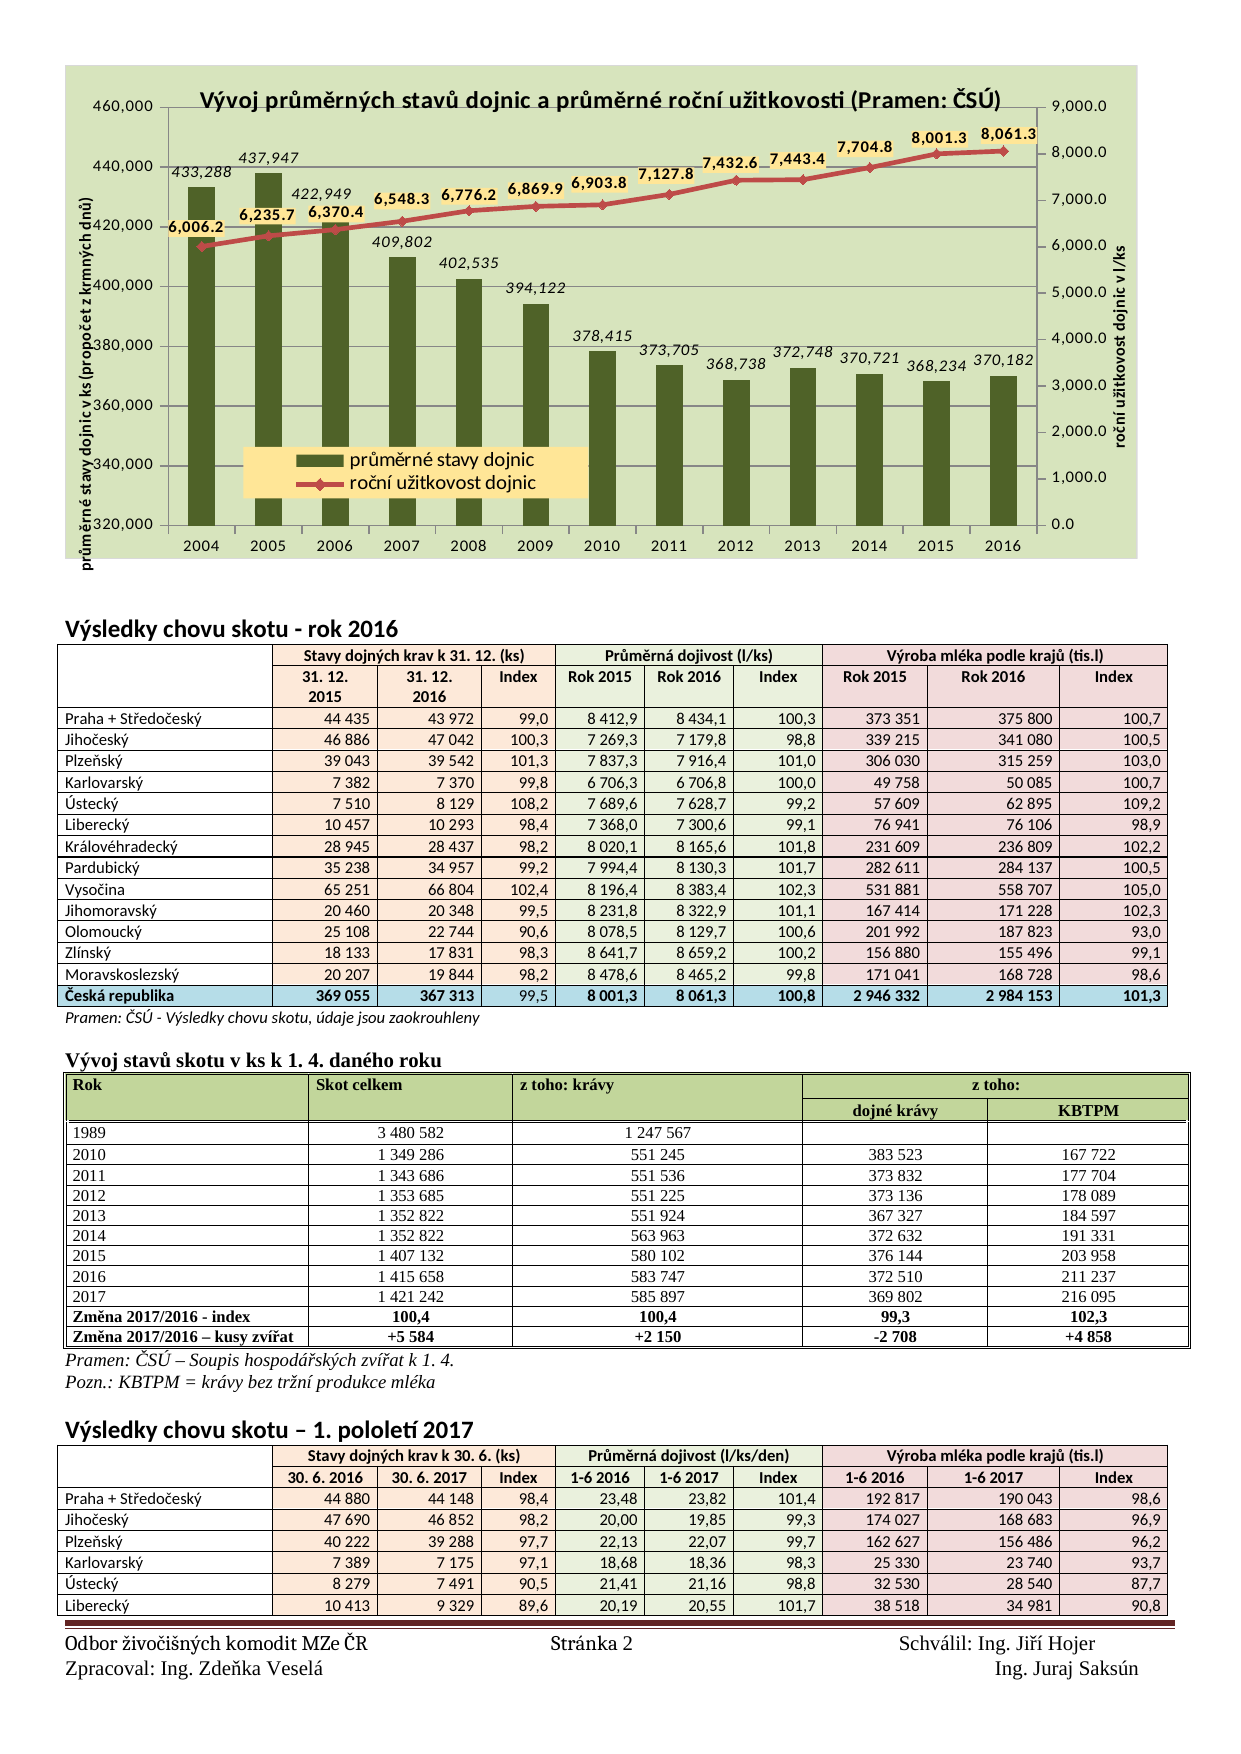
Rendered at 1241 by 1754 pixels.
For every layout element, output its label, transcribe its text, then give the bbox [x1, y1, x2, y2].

table_cell 8 020,1 [556, 836, 644, 856]
table_cell 7 916,4 [645, 751, 733, 771]
table_cell 99,1 [734, 815, 822, 835]
table_cell 46 886 [273, 729, 377, 749]
table_cell 1-6 2016 [823, 1467, 927, 1487]
table_cell 100,5 [1060, 729, 1167, 749]
table_cell 30. 6. 2017 [378, 1467, 481, 1487]
table_cell 580 102 [513, 1246, 802, 1265]
table_cell 2 946 332 [823, 986, 927, 1006]
table_header Rok [67, 1075, 308, 1120]
table_cell 47 042 [378, 729, 481, 749]
table_cell Index [482, 1467, 555, 1487]
table_cell 7 179,8 [645, 729, 733, 749]
table_cell 100,0 [734, 772, 822, 792]
table_cell Index [1060, 666, 1167, 707]
table_cell 8 129 [378, 793, 481, 814]
table_header Výroba mléka podle krajů (tis.l) [823, 645, 1167, 665]
table_cell +5 584 [309, 1327, 512, 1346]
table_cell Jihočeský [58, 1510, 272, 1530]
text Výsledky chovu skotu - rok 2016 [65, 613, 1175, 644]
table_cell 367 327 [803, 1206, 987, 1225]
table_cell 583 747 [513, 1266, 802, 1286]
table_cell 100,6 [734, 921, 822, 942]
table_cell 376 144 [803, 1246, 987, 1265]
table_cell 1 343 686 [309, 1165, 512, 1184]
table_cell 20 460 [273, 900, 377, 920]
table_cell 99,7 [734, 1531, 822, 1551]
table_cell Karlovarský [58, 772, 272, 792]
table_cell 22 744 [378, 921, 481, 942]
table_cell 39 288 [378, 1531, 481, 1551]
table_cell 101,3 [482, 751, 555, 771]
table_cell 372 510 [803, 1266, 987, 1286]
table_cell 101,1 [734, 900, 822, 920]
table_cell 2017 [67, 1287, 308, 1306]
table_cell 563 963 [513, 1226, 802, 1245]
table_cell 44 148 [378, 1488, 481, 1508]
table_cell 25 330 [823, 1552, 927, 1573]
table_cell Ústecký [58, 793, 272, 814]
table_cell 98,6 [1060, 964, 1167, 984]
table_cell 372 632 [803, 1226, 987, 1245]
table_cell 100,5 [1060, 858, 1167, 878]
table_cell 1-6 2016 [556, 1467, 644, 1487]
table_cell Jihočeský [58, 729, 272, 749]
table_cell 8 001,3 [556, 986, 644, 1006]
text Výsledky chovu skotu – 1. pololetí 2017 [65, 1414, 1175, 1444]
table_cell 156 486 [928, 1531, 1059, 1551]
table_cell 101,7 [734, 1595, 822, 1615]
table_cell 1 415 658 [309, 1266, 512, 1286]
table_cell 339 215 [823, 729, 927, 749]
table_cell 1 421 242 [309, 1287, 512, 1306]
table_cell 168 728 [928, 964, 1059, 984]
table_cell +2 150 [513, 1327, 802, 1346]
table_cell 184 597 [988, 1206, 1188, 1225]
table_cell 6 706,3 [556, 772, 644, 792]
table_cell 284 137 [928, 858, 1059, 878]
table_cell 7 389 [273, 1552, 377, 1573]
table_cell Praha + Středočeský [58, 1488, 272, 1508]
table_cell 98,2 [482, 964, 555, 984]
table_cell Praha + Středočeský [58, 708, 272, 728]
text Pozn.: KBTPM = krávy bez tržní produkce mléka [65, 1371, 1175, 1392]
table_cell 8 165,6 [645, 836, 733, 856]
table_cell 21,41 [556, 1574, 644, 1594]
table_cell 171 041 [823, 964, 927, 984]
table_cell 90,6 [482, 921, 555, 942]
table_cell 28 540 [928, 1574, 1059, 1594]
table_cell 96,9 [1060, 1510, 1167, 1530]
table_cell 39 542 [378, 751, 481, 771]
table_cell 192 817 [823, 1488, 927, 1508]
table_cell 8 659,2 [645, 943, 733, 963]
table_cell 373 832 [803, 1165, 987, 1184]
table_cell 383 523 [803, 1145, 987, 1164]
table_cell 2015 [67, 1246, 308, 1265]
table_cell Rok 2015 [823, 666, 927, 707]
table_cell 8 641,7 [556, 943, 644, 963]
table_cell 90,5 [482, 1574, 555, 1594]
table_cell 156 880 [823, 943, 927, 963]
table_cell 99,3 [803, 1307, 987, 1326]
table_cell 187 823 [928, 921, 1059, 942]
table_cell 49 758 [823, 772, 927, 792]
table_cell Karlovarský [58, 1552, 272, 1573]
table_cell 18,68 [556, 1552, 644, 1573]
table_cell 20,19 [556, 1595, 644, 1615]
table_cell 8 279 [273, 1574, 377, 1594]
table_cell 99,1 [1060, 943, 1167, 963]
table_cell Rok 2016 [645, 666, 733, 707]
table_cell 32 530 [823, 1574, 927, 1594]
table_cell 1 407 132 [309, 1246, 512, 1265]
table_cell 46 852 [378, 1510, 481, 1530]
table_cell 8 478,6 [556, 964, 644, 984]
table_cell 7 175 [378, 1552, 481, 1573]
table_header [58, 645, 272, 707]
table_cell 102,3 [1060, 900, 1167, 920]
table_cell 98,9 [1060, 815, 1167, 835]
table_header Stavy dojných krav k 30. 6. (ks) [273, 1446, 555, 1466]
table_cell Plzeňský [58, 1531, 272, 1551]
table_cell 99,5 [482, 986, 555, 1006]
table_cell 31. 12. 2016 [378, 666, 481, 707]
table_cell 97,1 [482, 1552, 555, 1573]
table_cell 2010 [67, 1145, 308, 1164]
table_cell 369 802 [803, 1287, 987, 1306]
table_cell 7 837,3 [556, 751, 644, 771]
table_cell 23 740 [928, 1552, 1059, 1573]
table_cell 38 518 [823, 1595, 927, 1615]
table_cell 100,8 [734, 986, 822, 1006]
table_cell 96,2 [1060, 1531, 1167, 1551]
table_cell 190 043 [928, 1488, 1059, 1508]
table_cell Plzeňský [58, 751, 272, 771]
table_cell 21,16 [645, 1574, 733, 1594]
table_cell 98,6 [1060, 1488, 1167, 1508]
table_header [58, 1446, 272, 1487]
table_cell 101,8 [734, 836, 822, 856]
table_cell 8 078,5 [556, 921, 644, 942]
table_cell Index [1060, 1467, 1167, 1487]
table_cell 98,4 [482, 1488, 555, 1508]
table_cell 99,2 [734, 793, 822, 814]
table_cell 2016 [67, 1266, 308, 1286]
table_cell Rok 2015 [556, 666, 644, 707]
table_cell Olomoucký [58, 921, 272, 942]
table_cell 100,7 [1060, 708, 1167, 728]
table_cell 177 704 [988, 1165, 1188, 1184]
table_cell 66 804 [378, 879, 481, 899]
table_cell 62 895 [928, 793, 1059, 814]
table_cell 102,3 [988, 1307, 1188, 1326]
table_cell 20,55 [645, 1595, 733, 1615]
table_cell 98,4 [482, 815, 555, 835]
table_cell 98,2 [482, 836, 555, 856]
table_cell 101,3 [1060, 986, 1167, 1006]
table_cell 99,3 [734, 1510, 822, 1530]
table_cell 100,4 [309, 1307, 512, 1326]
table_cell Rok 2016 [928, 666, 1059, 707]
table_cell 10 293 [378, 815, 481, 835]
table_cell 100,7 [1060, 772, 1167, 792]
table_cell 8 061,3 [645, 986, 733, 1006]
table_cell 369 055 [273, 986, 377, 1006]
table_cell 551 225 [513, 1186, 802, 1205]
table_cell 99,0 [482, 708, 555, 728]
table_cell 100,2 [734, 943, 822, 963]
table_cell 7 269,3 [556, 729, 644, 749]
table_cell 306 030 [823, 751, 927, 771]
table_cell 98,8 [734, 1574, 822, 1594]
table_cell 39 043 [273, 751, 377, 771]
table_cell 373 136 [803, 1186, 987, 1205]
table_cell 341 080 [928, 729, 1059, 749]
table_cell dojné krávy [803, 1099, 987, 1120]
table_cell 50 085 [928, 772, 1059, 792]
table_cell 8 383,4 [645, 879, 733, 899]
table_cell 93,7 [1060, 1552, 1167, 1573]
table_cell 98,3 [482, 943, 555, 963]
table_cell 551 536 [513, 1165, 802, 1184]
table_cell 8 434,1 [645, 708, 733, 728]
table_cell 531 881 [823, 879, 927, 899]
table_header Výroba mléka podle krajů (tis.l) [823, 1446, 1167, 1466]
table_cell Zlínský [58, 943, 272, 963]
table_cell 19,85 [645, 1510, 733, 1530]
table_header Průměrná dojivost (l/ks/den) [556, 1446, 822, 1466]
table_cell 90,8 [1060, 1595, 1167, 1615]
table_cell 9 329 [378, 1595, 481, 1615]
table_cell 6 706,8 [645, 772, 733, 792]
table_cell 367 313 [378, 986, 481, 1006]
table_cell 93,0 [1060, 921, 1167, 942]
table_cell 47 690 [273, 1510, 377, 1530]
table_cell 76 106 [928, 815, 1059, 835]
table_cell 3 480 582 [309, 1123, 512, 1144]
table_cell 20,00 [556, 1510, 644, 1530]
table_cell 44 880 [273, 1488, 377, 1508]
table_cell 1 353 685 [309, 1186, 512, 1205]
table_cell 30. 6. 2016 [273, 1467, 377, 1487]
table_cell 98,3 [734, 1552, 822, 1573]
table_cell 203 958 [988, 1246, 1188, 1265]
table_header Stavy dojných krav k 31. 12. (ks) [273, 645, 555, 665]
table_cell 10 457 [273, 815, 377, 835]
table_header Skot celkem [309, 1075, 512, 1120]
table_cell 98,8 [734, 729, 822, 749]
table_cell 8 465,2 [645, 964, 733, 984]
table_cell 101,4 [734, 1488, 822, 1508]
table_cell 99,8 [734, 964, 822, 984]
table_cell 23,48 [556, 1488, 644, 1508]
table_cell 1 352 822 [309, 1226, 512, 1245]
table_cell Ústecký [58, 1574, 272, 1594]
table_cell 57 609 [823, 793, 927, 814]
table_cell 8 130,3 [645, 858, 733, 878]
table_cell 22,13 [556, 1531, 644, 1551]
table_cell 171 228 [928, 900, 1059, 920]
table_cell 191 331 [988, 1226, 1188, 1245]
table_cell 105,0 [1060, 879, 1167, 899]
table_cell Index [734, 1467, 822, 1487]
table_cell 17 831 [378, 943, 481, 963]
table_cell Česká republika [58, 986, 272, 1006]
table_cell 109,2 [1060, 793, 1167, 814]
table_cell 1 352 822 [309, 1206, 512, 1225]
table_cell Královéhradecký [58, 836, 272, 856]
table_cell 18,36 [645, 1552, 733, 1573]
table_cell 7 628,7 [645, 793, 733, 814]
table_cell 2011 [67, 1165, 308, 1184]
table_cell 201 992 [823, 921, 927, 942]
table_cell 282 611 [823, 858, 927, 878]
table_cell Index [482, 666, 555, 707]
table_cell 35 238 [273, 858, 377, 878]
table_cell 167 722 [988, 1145, 1188, 1164]
table_cell 102,3 [734, 879, 822, 899]
table_cell 1 247 567 [513, 1123, 802, 1144]
table_cell KBTPM [988, 1099, 1188, 1120]
table_cell 22,07 [645, 1531, 733, 1551]
table_cell Moravskoslezský [58, 964, 272, 984]
table_cell Změna 2017/2016 - index [67, 1307, 308, 1326]
table_cell 551 924 [513, 1206, 802, 1225]
table_header z toho: krávy [513, 1075, 802, 1120]
table_cell 7 510 [273, 793, 377, 814]
table_cell 43 972 [378, 708, 481, 728]
table_cell 1 349 286 [309, 1145, 512, 1164]
table_cell Jihomoravský [58, 900, 272, 920]
table_cell 7 491 [378, 1574, 481, 1594]
table_cell 8 412,9 [556, 708, 644, 728]
table_cell 211 237 [988, 1266, 1188, 1286]
table_cell 28 437 [378, 836, 481, 856]
table_cell 76 941 [823, 815, 927, 835]
table_cell 100,3 [734, 708, 822, 728]
table_cell 7 382 [273, 772, 377, 792]
table_cell 8 129,7 [645, 921, 733, 942]
table_cell 1989 [65, 1120, 308, 1144]
table_cell 236 809 [928, 836, 1059, 856]
table_cell 40 222 [273, 1531, 377, 1551]
table_cell Změna 2017/2016 – kusy zvířat [67, 1327, 308, 1346]
table_cell +4 858 [988, 1327, 1188, 1346]
table_cell 100,3 [482, 729, 555, 749]
table_cell 108,2 [482, 793, 555, 814]
table_cell 174 027 [823, 1510, 927, 1530]
table_cell 1-6 2017 [645, 1467, 733, 1487]
table_cell 19 844 [378, 964, 481, 984]
table_cell 216 095 [988, 1287, 1188, 1306]
table_cell 99,2 [482, 858, 555, 878]
subtitle Vývoj stavů skotu v ks k 1. 4. daného roku [65, 1047, 1175, 1072]
text Pramen: ČSÚ - Výsledky chovu skotu, údaje jsou zaokrouhleny [65, 1007, 1175, 1027]
table_cell 7 370 [378, 772, 481, 792]
table_cell 99,8 [482, 772, 555, 792]
table_cell 87,7 [1060, 1574, 1167, 1594]
table_cell 2 984 153 [928, 986, 1059, 1006]
table_cell 8 196,4 [556, 879, 644, 899]
table_cell 34 981 [928, 1595, 1059, 1615]
table_cell 375 800 [928, 708, 1059, 728]
table_cell [988, 1120, 1189, 1144]
table_cell 1-6 2017 [928, 1467, 1059, 1487]
table_cell 8 231,8 [556, 900, 644, 920]
table_cell 7 368,0 [556, 815, 644, 835]
table_cell 167 414 [823, 900, 927, 920]
table_cell 99,5 [482, 900, 555, 920]
table_cell 23,82 [645, 1488, 733, 1508]
table_cell 168 683 [928, 1510, 1059, 1530]
table_cell 31. 12. 2015 [273, 666, 377, 707]
table_cell Pardubický [58, 858, 272, 878]
table_cell Index [734, 666, 822, 707]
table_cell 585 897 [513, 1287, 802, 1306]
table_cell 103,0 [1060, 751, 1167, 771]
table_cell 315 259 [928, 751, 1059, 771]
table_header z toho: [803, 1075, 1188, 1098]
table_cell 8 322,9 [645, 900, 733, 920]
table_cell 7 300,6 [645, 815, 733, 835]
table_cell 558 707 [928, 879, 1059, 899]
table_cell 551 245 [513, 1145, 802, 1164]
table_cell 102,2 [1060, 836, 1167, 856]
table_cell 101,0 [734, 751, 822, 771]
table_cell 89,6 [482, 1595, 555, 1615]
table_cell 20 207 [273, 964, 377, 984]
text Pramen: ČSÚ – Soupis hospodářských zvířat k 1. 4. [65, 1349, 1175, 1371]
table_cell 7 689,6 [556, 793, 644, 814]
table_cell 44 435 [273, 708, 377, 728]
table_cell Vysočina [58, 879, 272, 899]
table_cell 18 133 [273, 943, 377, 963]
table_cell 2014 [67, 1226, 308, 1245]
table_cell 178 089 [988, 1186, 1188, 1205]
table_cell 162 627 [823, 1531, 927, 1551]
table_header Průměrná dojivost (l/ks) [556, 645, 822, 665]
table_cell 20 348 [378, 900, 481, 920]
table_cell 10 413 [273, 1595, 377, 1615]
table_cell 100,4 [513, 1307, 802, 1326]
table_cell Liberecký [58, 1595, 272, 1615]
table_cell 34 957 [378, 858, 481, 878]
table_cell 65 251 [273, 879, 377, 899]
table_cell 2012 [67, 1186, 308, 1205]
table_cell [803, 1123, 987, 1144]
table_cell 98,2 [482, 1510, 555, 1530]
table_cell Liberecký [58, 815, 272, 835]
table_cell 102,4 [482, 879, 555, 899]
table_cell 28 945 [273, 836, 377, 856]
table_cell 231 609 [823, 836, 927, 856]
table_cell 7 994,4 [556, 858, 644, 878]
table_cell 373 351 [823, 708, 927, 728]
table_cell -2 708 [803, 1327, 987, 1346]
table_cell 2013 [67, 1206, 308, 1225]
table_cell 25 108 [273, 921, 377, 942]
table_cell 97,7 [482, 1531, 555, 1551]
table_cell 155 496 [928, 943, 1059, 963]
table_cell 101,7 [734, 858, 822, 878]
